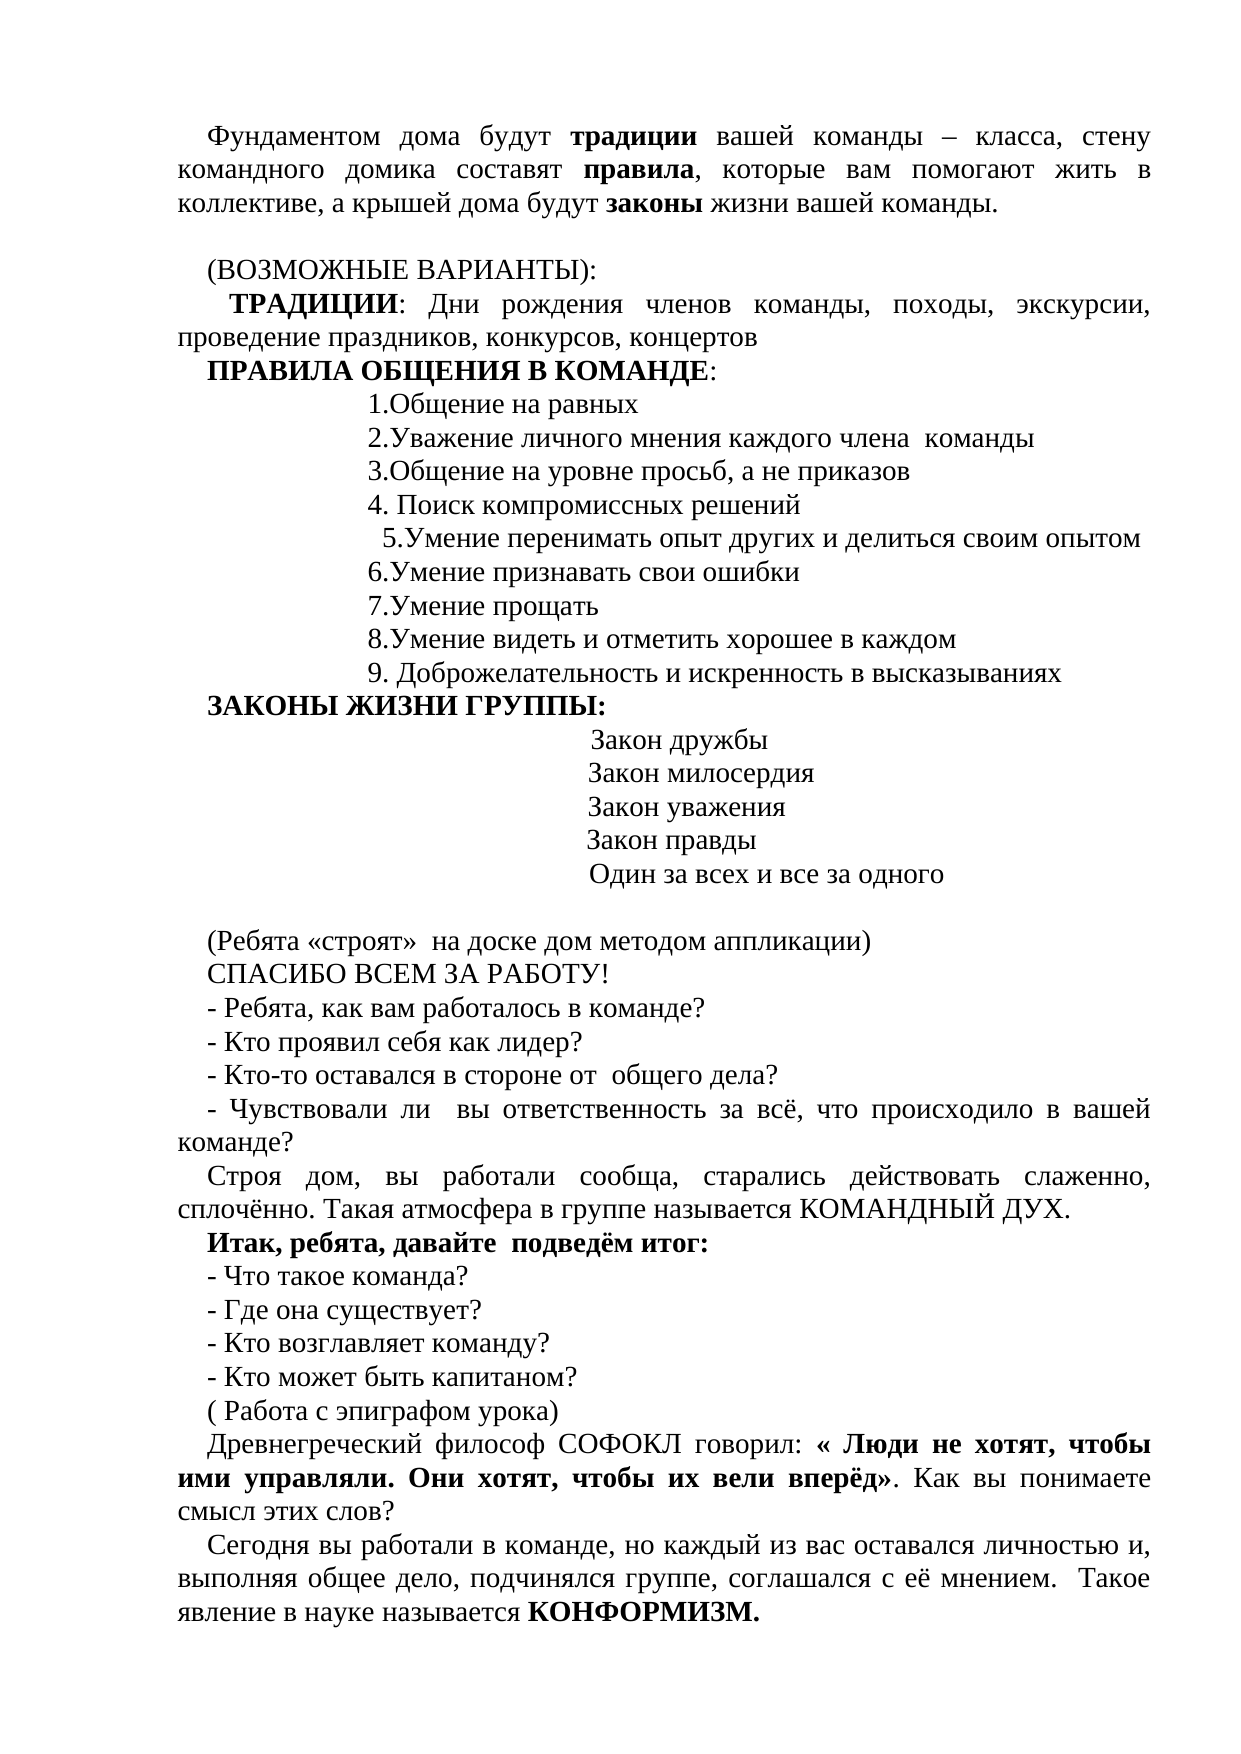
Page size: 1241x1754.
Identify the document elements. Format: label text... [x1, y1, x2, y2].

text - Что такое команда? [177, 1258, 1152, 1292]
text - Чувствовали ли вы ответственность за всё, что происходило в вашей команде? [177, 1091, 1152, 1158]
text 4. Поиск компромиссных решений [177, 487, 1152, 521]
text (Ребята «строят» на доске дом методом аппликации) [177, 923, 1152, 957]
text Фундаментом дома будут традиции вашей команды – класса, стену командного домика составят правила, которые вам помогают жить в коллективе, а крышей дома будут законы жизни вашей команды. [177, 118, 1152, 219]
text 8.Умение видеть и отметить хорошее в каждом [177, 621, 1152, 655]
text 2.Уважение личного мнения каждого члена команды [177, 420, 1152, 453]
text - Где она существует? [177, 1292, 1152, 1326]
text 5.Умение перенимать опыт других и делиться своим опытом [177, 521, 1152, 554]
text (ВОЗМОЖНЫЕ ВАРИАНТЫ): [177, 252, 1152, 286]
text Один за всех и все за одного [177, 856, 1152, 889]
text ЗАКОНЫ ЖИЗНИ ГРУППЫ: [177, 688, 1152, 722]
text - Кто проявил себя как лидер? [177, 1024, 1152, 1057]
text Закон правды [177, 822, 1152, 856]
text 9. Доброжелательность и искренность в высказываниях [177, 655, 1152, 688]
text 3.Общение на уровне просьб, а не приказов [177, 453, 1152, 487]
text Строя дом, вы работали сообща, старались действовать слаженно, сплочённо. Такая атмосфера в группе называется КОМАНДНЫЙ ДУХ. [177, 1158, 1152, 1225]
text 7.Умение прощать [177, 588, 1152, 621]
text 6.Умение признавать свои ошибки [177, 554, 1152, 588]
text - Ребята, как вам работалось в команде? [177, 990, 1152, 1024]
text ПРАВИЛА ОБЩЕНИЯ В КОМАНДЕ: [177, 353, 1152, 386]
text - Кто возглавляет команду? [177, 1326, 1152, 1359]
text Закон дружбы [177, 722, 1152, 755]
text Закон милосердия [177, 755, 1152, 789]
text Сегодня вы работали в команде, но каждый из вас оставался личностью и, выполняя общее дело, подчинялся группе, соглашался с её мнением. Такое явление в науке называется КОНФОРМИЗМ. [177, 1527, 1152, 1627]
text ТРАДИЦИИ: Дни рождения членов команды, походы, экскурсии, проведение праздников, конкурсов, концертов [177, 286, 1152, 353]
text Древнегреческий философ СОФОКЛ говорил: « Люди не хотят, чтобы ими управляли. Они хотят, чтобы их вели вперёд». Как вы понимаете смысл этих слов? [177, 1426, 1152, 1527]
text Закон уважения [177, 789, 1152, 822]
text СПАСИБО ВСЕМ ЗА РАБОТУ! [177, 957, 1152, 990]
text - Кто-то оставался в стороне от общего дела? [177, 1057, 1152, 1091]
text - Кто может быть капитаном? [177, 1359, 1152, 1393]
text 1.Общение на равных [177, 386, 1152, 420]
text ( Работа с эпиграфом урока) [177, 1393, 1152, 1426]
text Итак, ребята, давайте подведём итог: [177, 1225, 1152, 1258]
